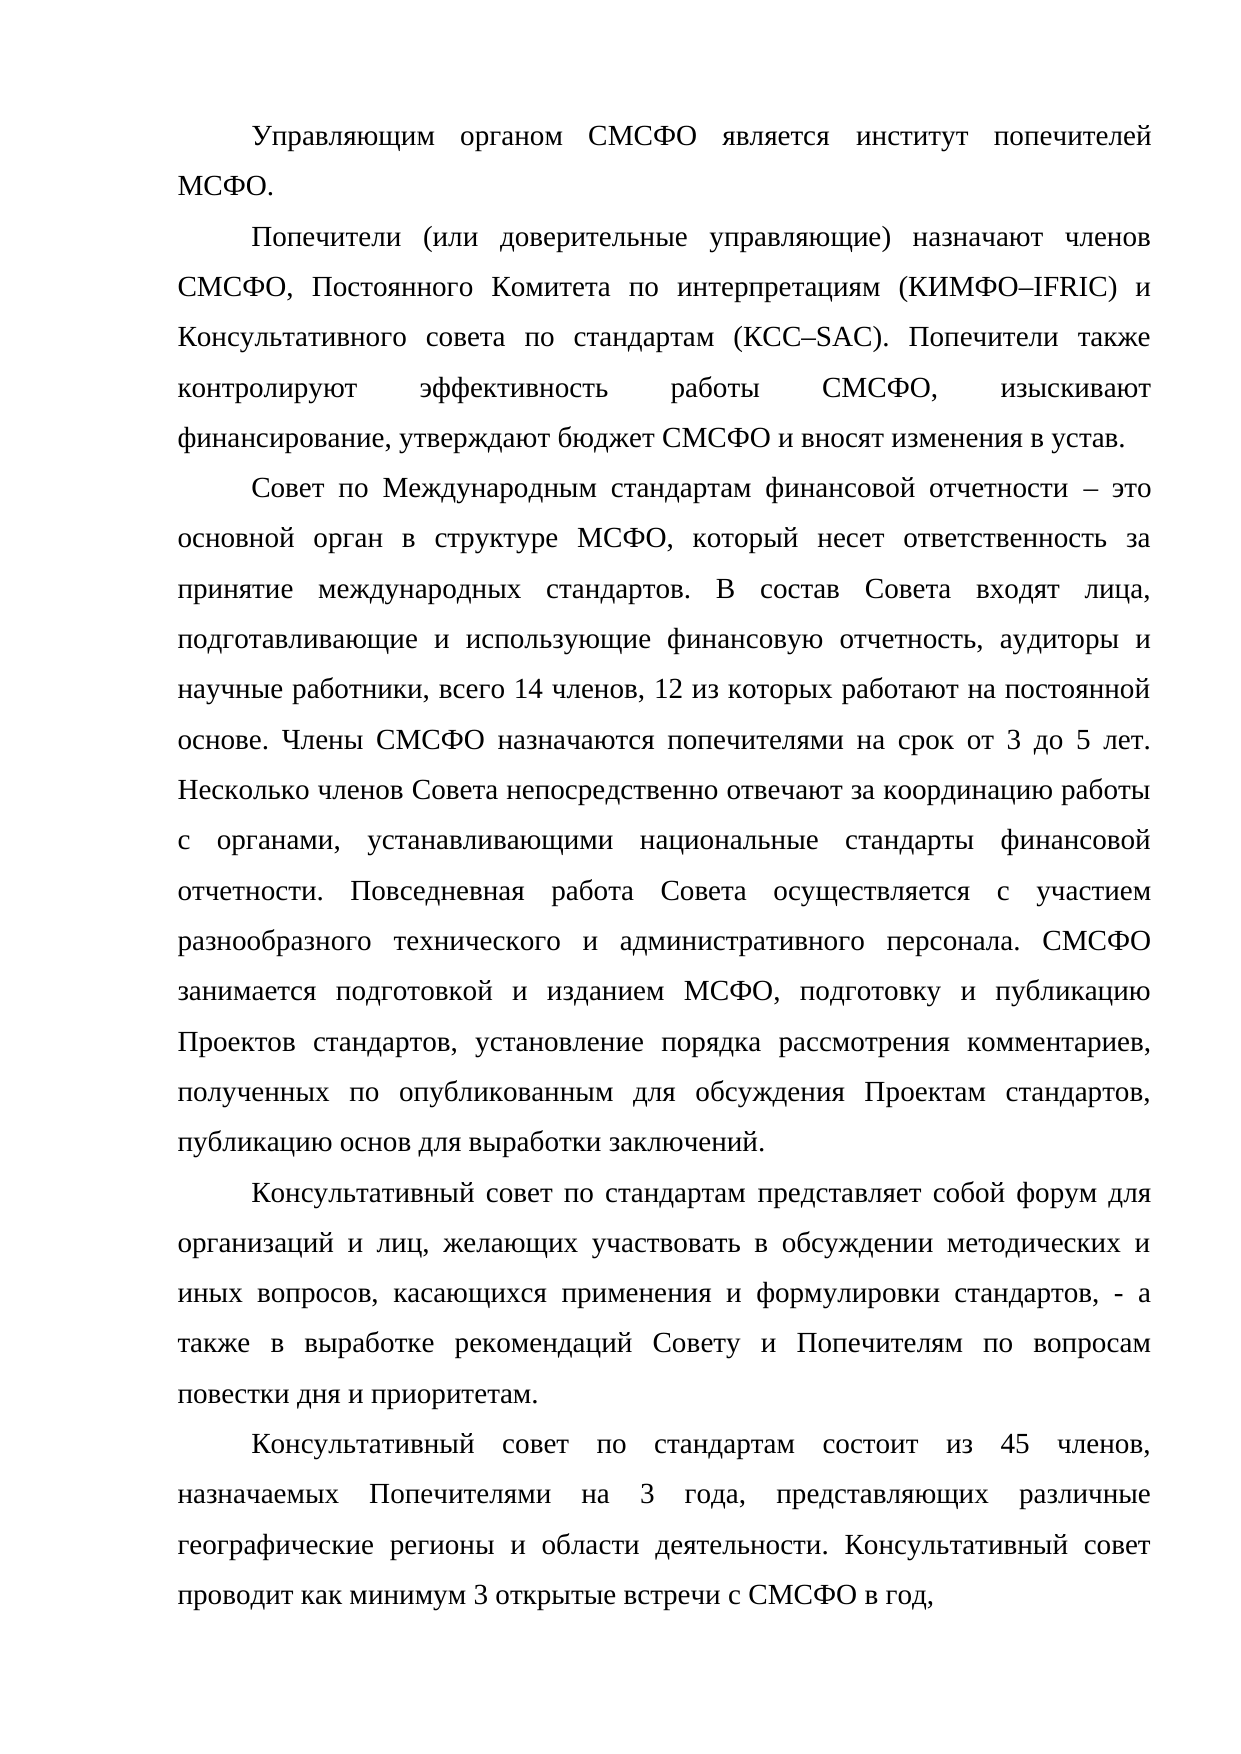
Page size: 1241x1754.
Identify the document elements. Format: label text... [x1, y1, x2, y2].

text Консультативный совет по стандартам состоит из 45 членов, назначаемых Попечителями на 3 года, представляющих различные географические регионы и области деятельности. Консультативный совет проводит как минимум 3 открытые встречи с СМСФО в год, [177, 1426, 1152, 1611]
text Управляющим органом СМСФО является институт попечителей МСФО. [177, 118, 1152, 202]
text Совет по Международным стандартам финансовой отчетности – это основной орган в структуре МСФО, который несет ответственность за принятие международных стандартов. В состав Совета входят лица, подготавливающие и использующие финансовую отчетность, аудиторы и научные работники, всего 14 членов, 12 из которых работают на постоянной основе. Члены СМСФО назначаются попечителями на срок от 3 до 5 лет. Несколько членов Совета непосредственно отвечают за координацию работы с органами, устанавливающими национальные стандарты финансовой отчетности. Повседневная работа Совета осуществляется с участием разнообразного технического и административного персонала. СМСФО занимается подготовкой и изданием МСФО, подготовку и публикацию Проектов стандартов, установление порядка рассмотрения комментариев, полученных по опубликованным для обсуждения Проектам стандартов, публикацию основ для выработки заключений. [177, 470, 1152, 1158]
text Консультативный совет по стандартам представляет собой форум для организаций и лиц, желающих участвовать в обсуждении методических и иных вопросов, касающихся применения и формулировки стандартов, - а также в выработке рекомендаций Совету и Попечителям по вопросам повестки дня и приоритетам. [177, 1175, 1152, 1409]
text Попечители (или доверительные управляющие) назначают членов СМСФО, Постоянного Комитета по интерпретациям (КИМФО–IFRIC) и Консультативного совета по стандартам (КСС–SAC). Попечители также контролируют эффективность работы СМСФО, изыскивают финансирование, утверждают бюджет СМСФО и вносят изменения в устав. [177, 219, 1152, 453]
